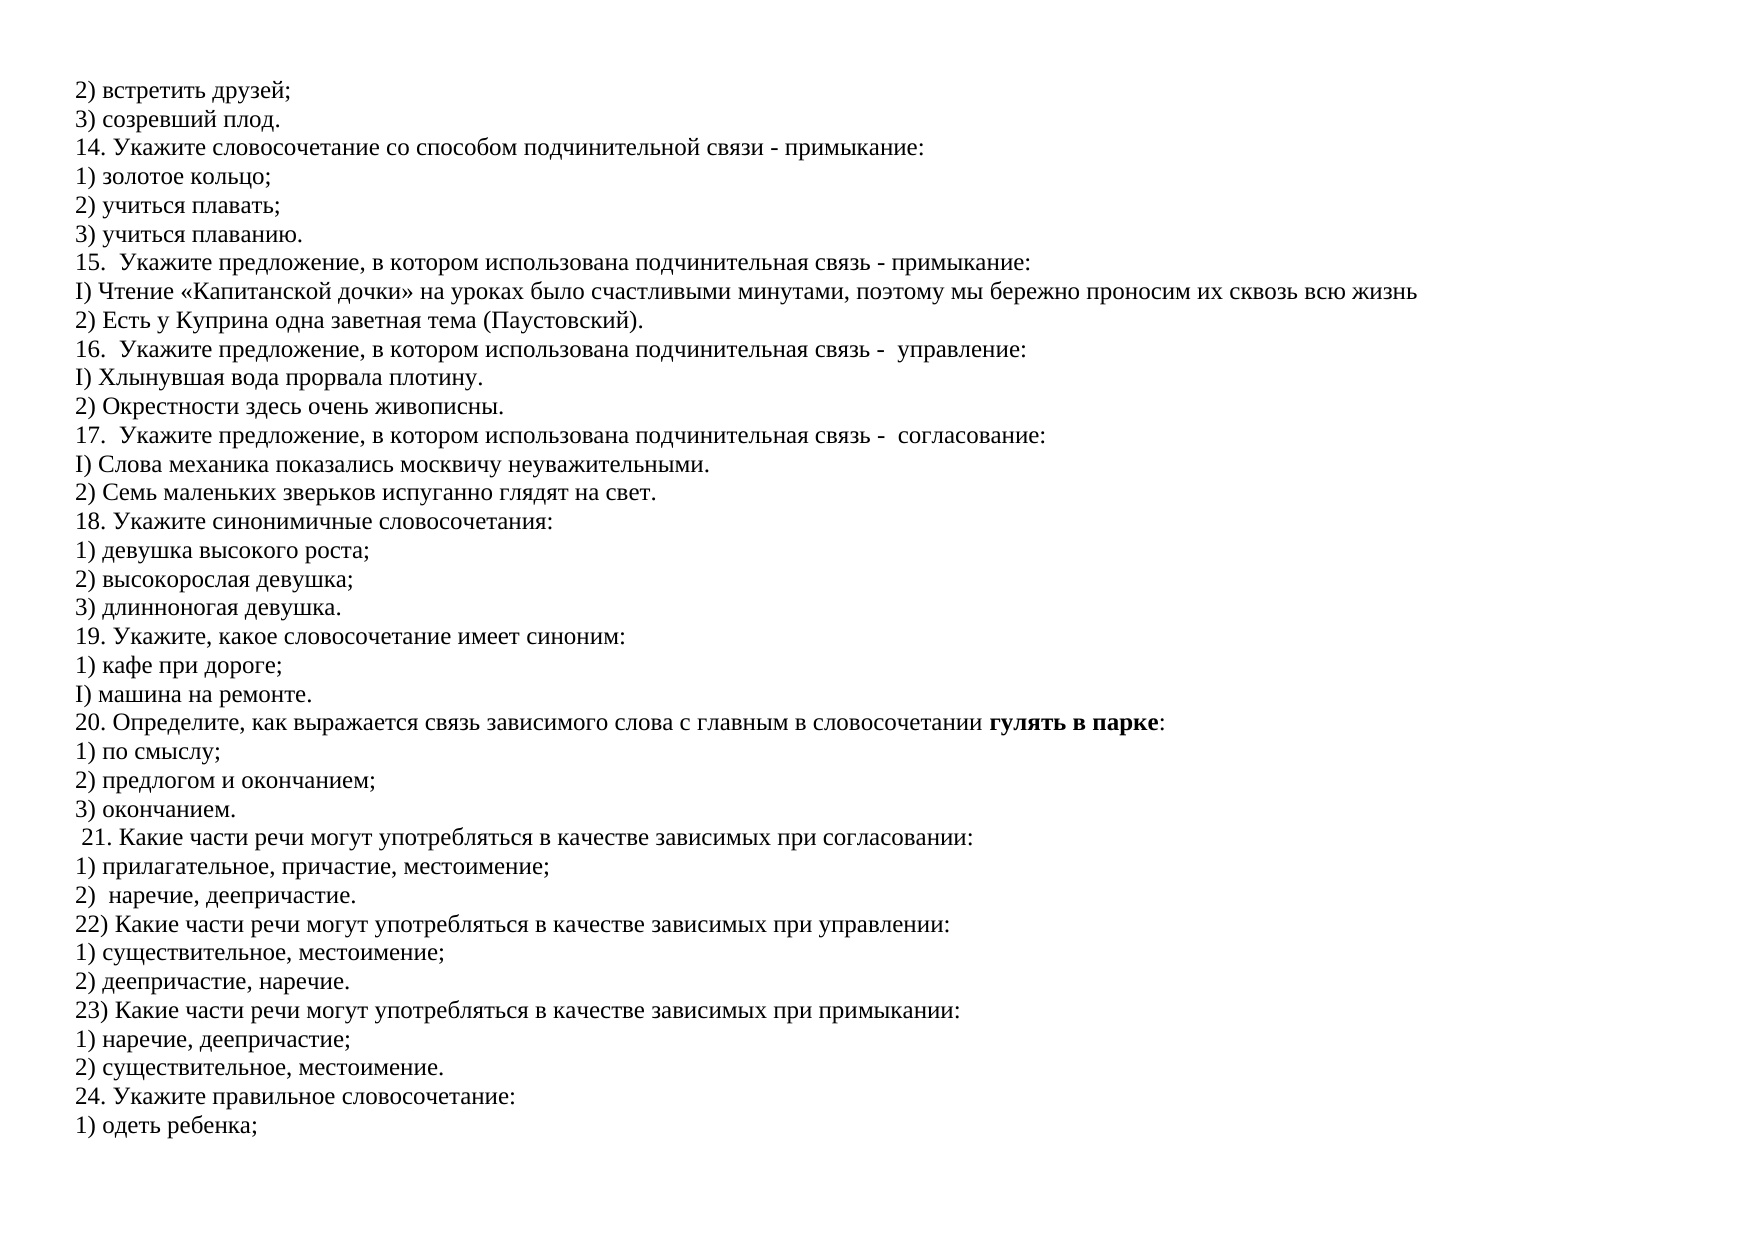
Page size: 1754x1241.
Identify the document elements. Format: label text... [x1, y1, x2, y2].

text I) Хлынувшая вода прорвала плотину. [75, 362, 1679, 391]
text 14. Укажите словосочетание со способом подчинительной связи - примыкание: [75, 132, 1679, 161]
text 3) созревший плод. [75, 104, 1679, 132]
text 18. Укажите синонимичные словосочетания: [75, 506, 1679, 535]
text 2) Есть у Куприна одна заветная тема (Паустовский). [75, 305, 1679, 334]
text 22) Какие части речи могут употребляться в качестве зависимых при управлении: [75, 909, 1679, 937]
text 2) учиться плавать; [75, 190, 1679, 219]
text 20. Определите, как выражается связь зависимого слова с главным в словосочетании гулять в парке: [75, 707, 1679, 736]
text 2) предлогом и окончанием; [75, 765, 1679, 794]
text 1) золотое кольцо; [75, 161, 1679, 190]
text 2) высокорослая девушка; [75, 564, 1679, 592]
text I) машина на ремонте. [75, 679, 1679, 707]
text I) Чтение «Капитанской дочки» на уроках было счастливыми минутами, поэтому мы бережно проносим их сквозь всю жизнь [75, 276, 1679, 305]
text 2) Семь маленьких зверьков испуганно глядят на свет. [75, 477, 1679, 506]
text 24. Укажите правильное словосочетание: [75, 1081, 1679, 1110]
text 1) кафе при дороге; [75, 650, 1679, 679]
text 2) Окрестности здесь очень живописны. [75, 391, 1679, 420]
text 2) встретить друзей; [75, 75, 1679, 104]
text 3) длинноногая девушка. [75, 592, 1679, 621]
text 19. Укажите, какое словосочетание имеет синоним: [75, 621, 1679, 650]
text 1) прилагательное, причастие, местоимение; [75, 851, 1679, 880]
text 1) одеть ребенка; [75, 1110, 1679, 1139]
text 3) окончанием. [75, 794, 1679, 822]
text 21. Какие части речи могут употребляться в качестве зависимых при согласовании: [75, 822, 1679, 851]
text 16. Укажите предложение, в котором использована подчинительная связь - управление: [75, 334, 1679, 362]
text I) Слова механика показались москвичу неуважительными. [75, 449, 1679, 477]
text 17. Укажите предложение, в котором использована подчинительная связь - согласование: [75, 420, 1679, 449]
text 1) девушка высокого роста; [75, 535, 1679, 564]
text 2) существительное, местоимение. [75, 1052, 1679, 1081]
text 15. Укажите предложение, в котором использована подчинительная связь - примыкание: [75, 247, 1679, 276]
text 2) деепричастие, наречие. [75, 966, 1679, 995]
text 1) по смыслу; [75, 736, 1679, 765]
text 23) Какие части речи могут употребляться в качестве зависимых при примыкании: [75, 995, 1679, 1024]
text 1) наречие, деепричастие; [75, 1024, 1679, 1052]
text 2) наречие, деепричастие. [75, 880, 1679, 909]
text 1) существительное, местоимение; [75, 937, 1679, 966]
text 3) учиться плаванию. [75, 219, 1679, 247]
